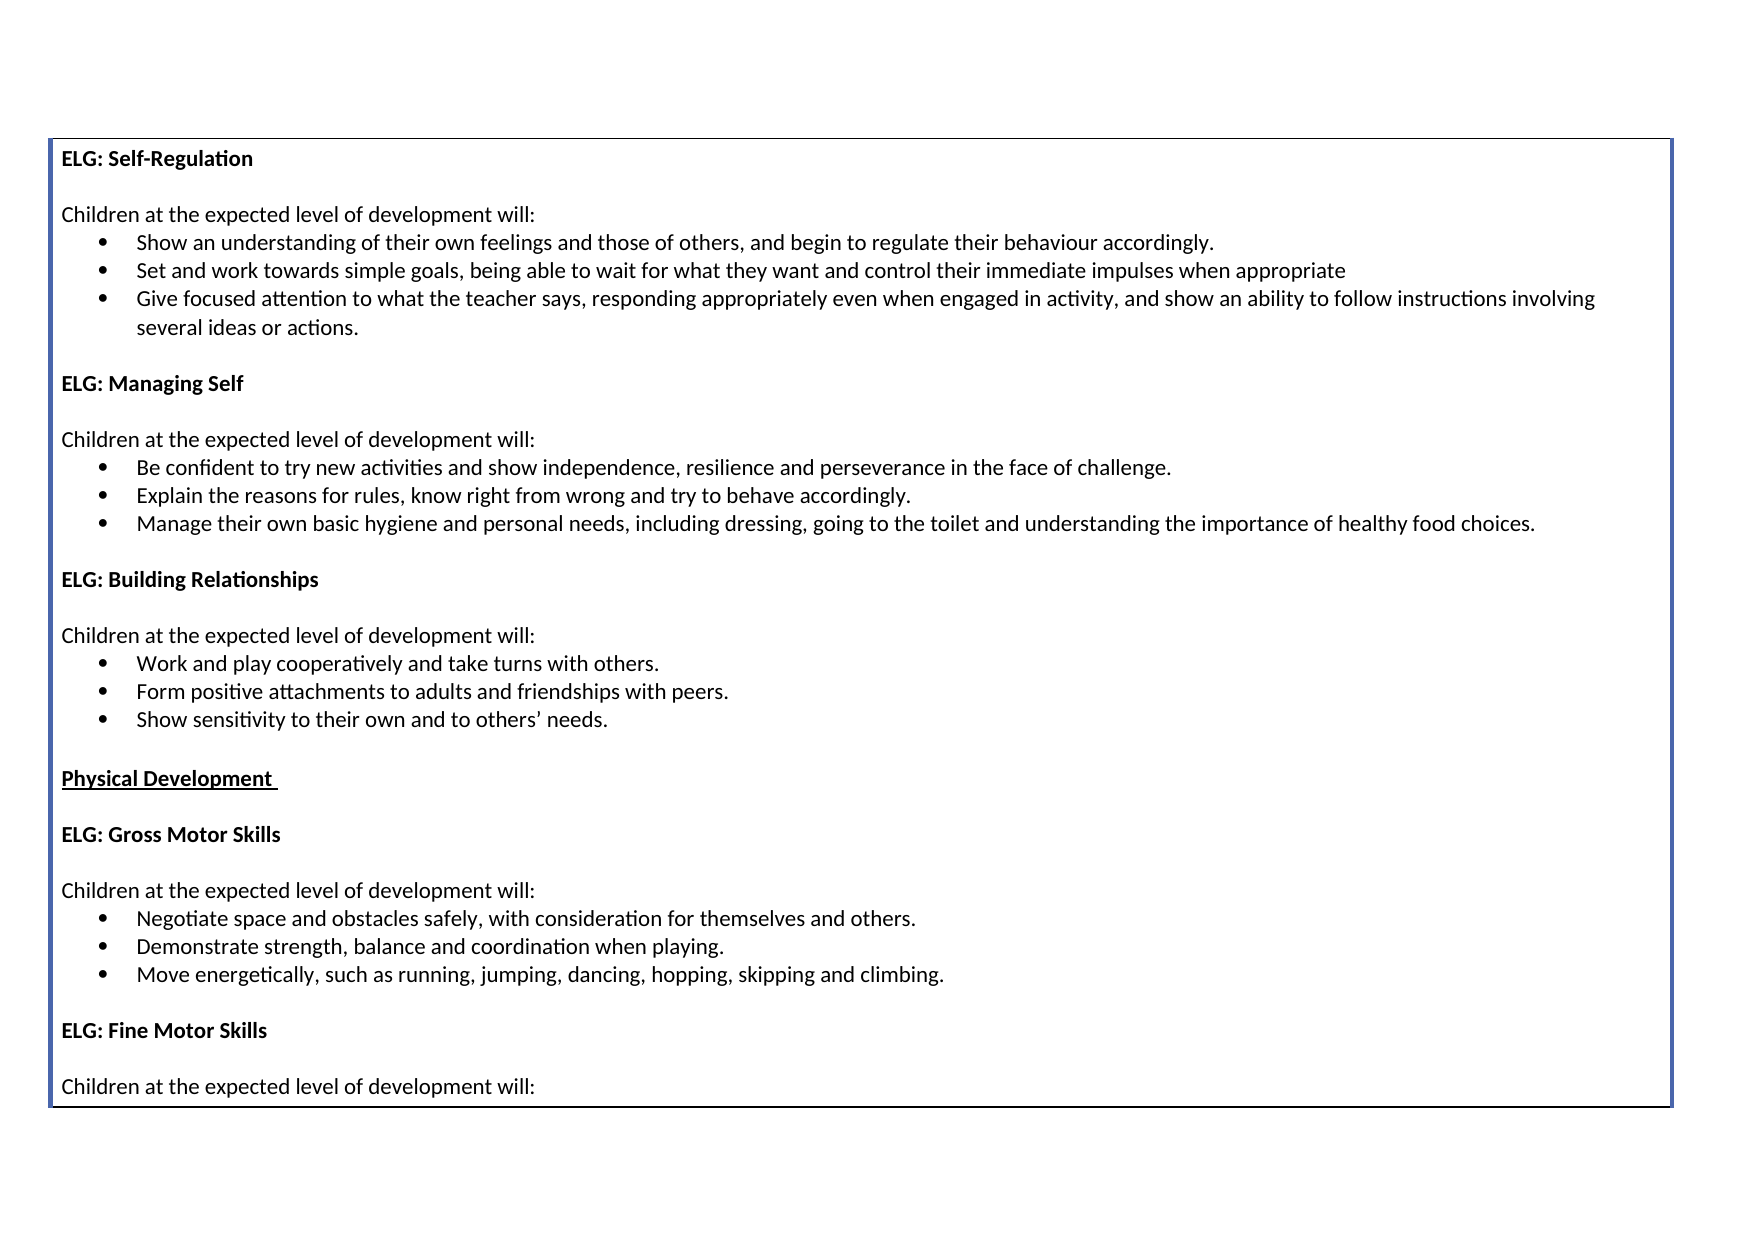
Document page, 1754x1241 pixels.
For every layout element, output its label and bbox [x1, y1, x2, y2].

table_cell [53, 139, 1670, 1106]
